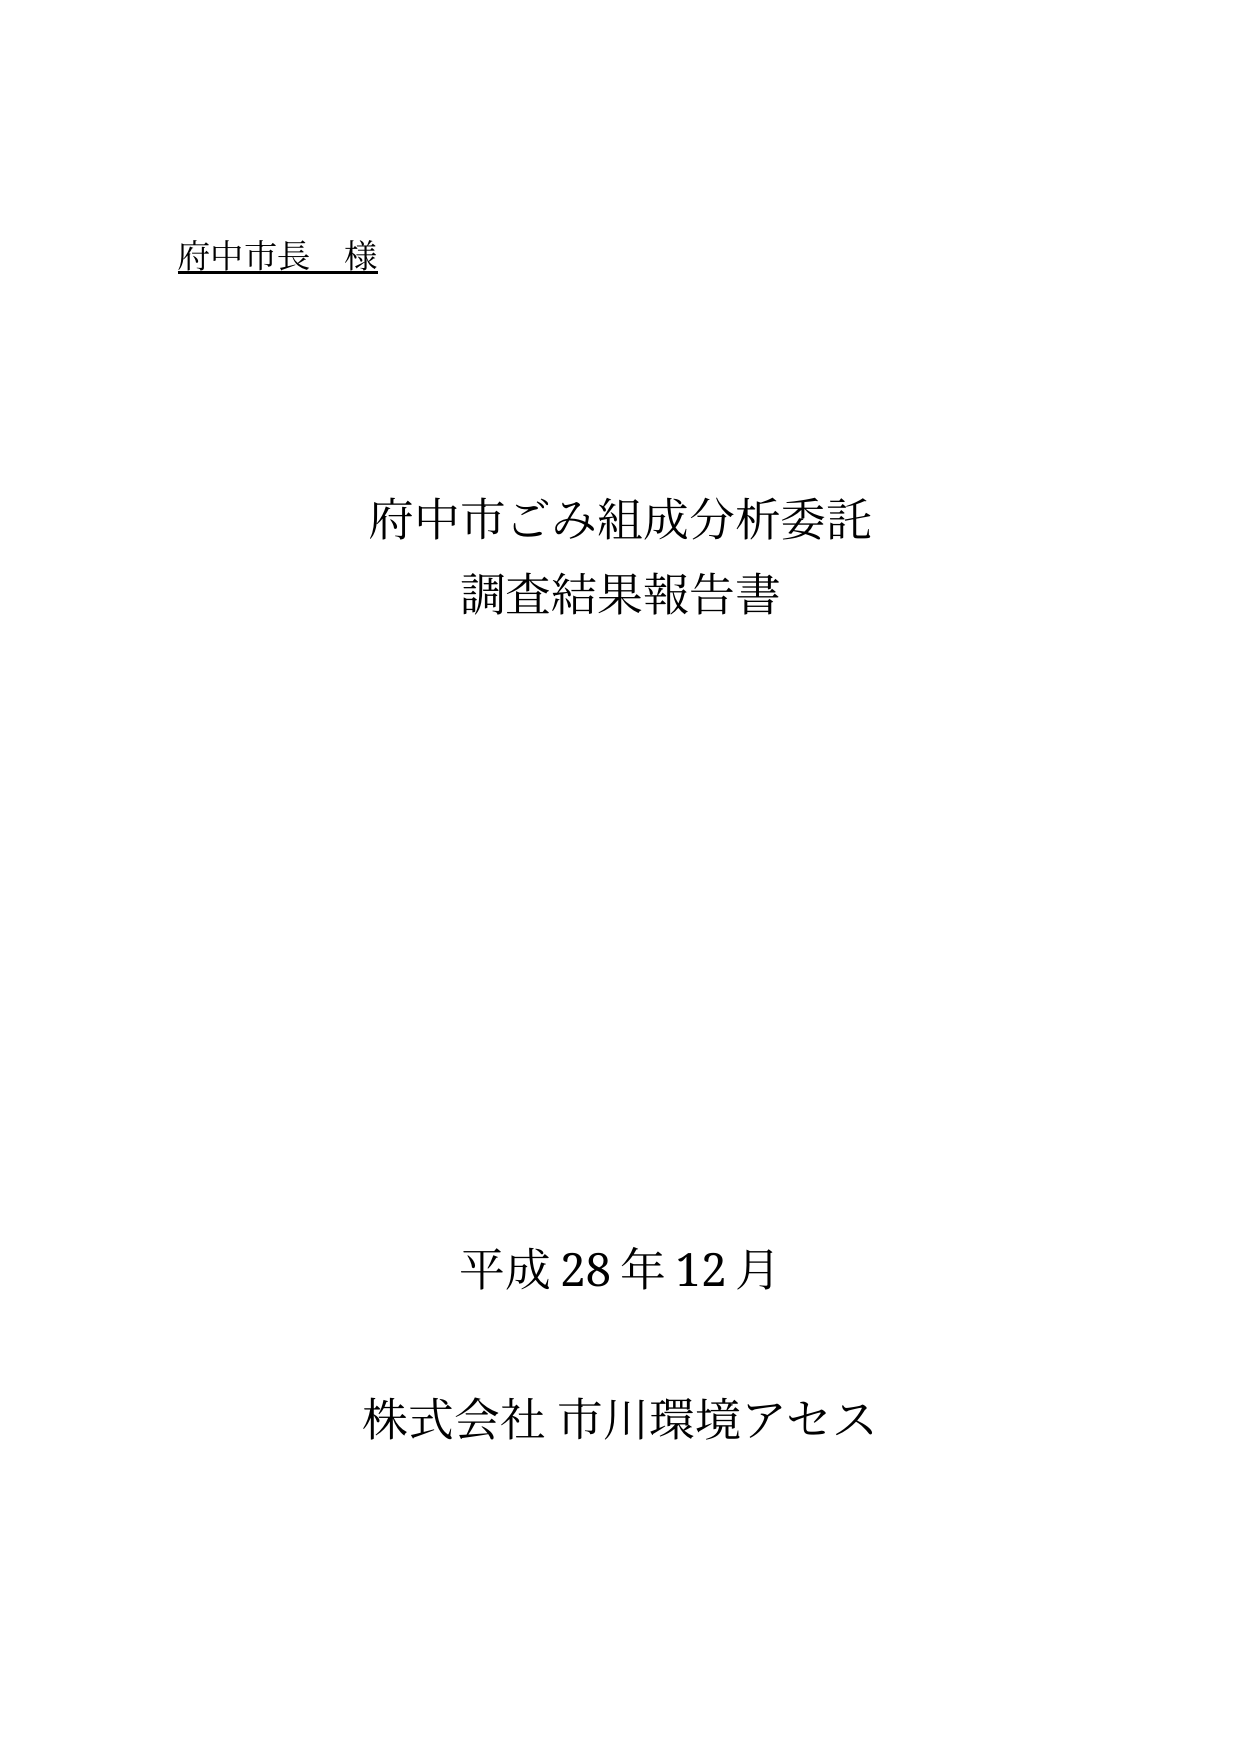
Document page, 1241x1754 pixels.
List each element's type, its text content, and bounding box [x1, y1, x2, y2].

text 調査結果報告書 [177, 554, 1063, 629]
text 株式会社 市川環境アセス [177, 1379, 1063, 1454]
text 府中市長 様 [177, 217, 1063, 292]
text 府中市ごみ組成分析委託 [177, 479, 1063, 554]
text 平成28年12月 [177, 1229, 1063, 1304]
